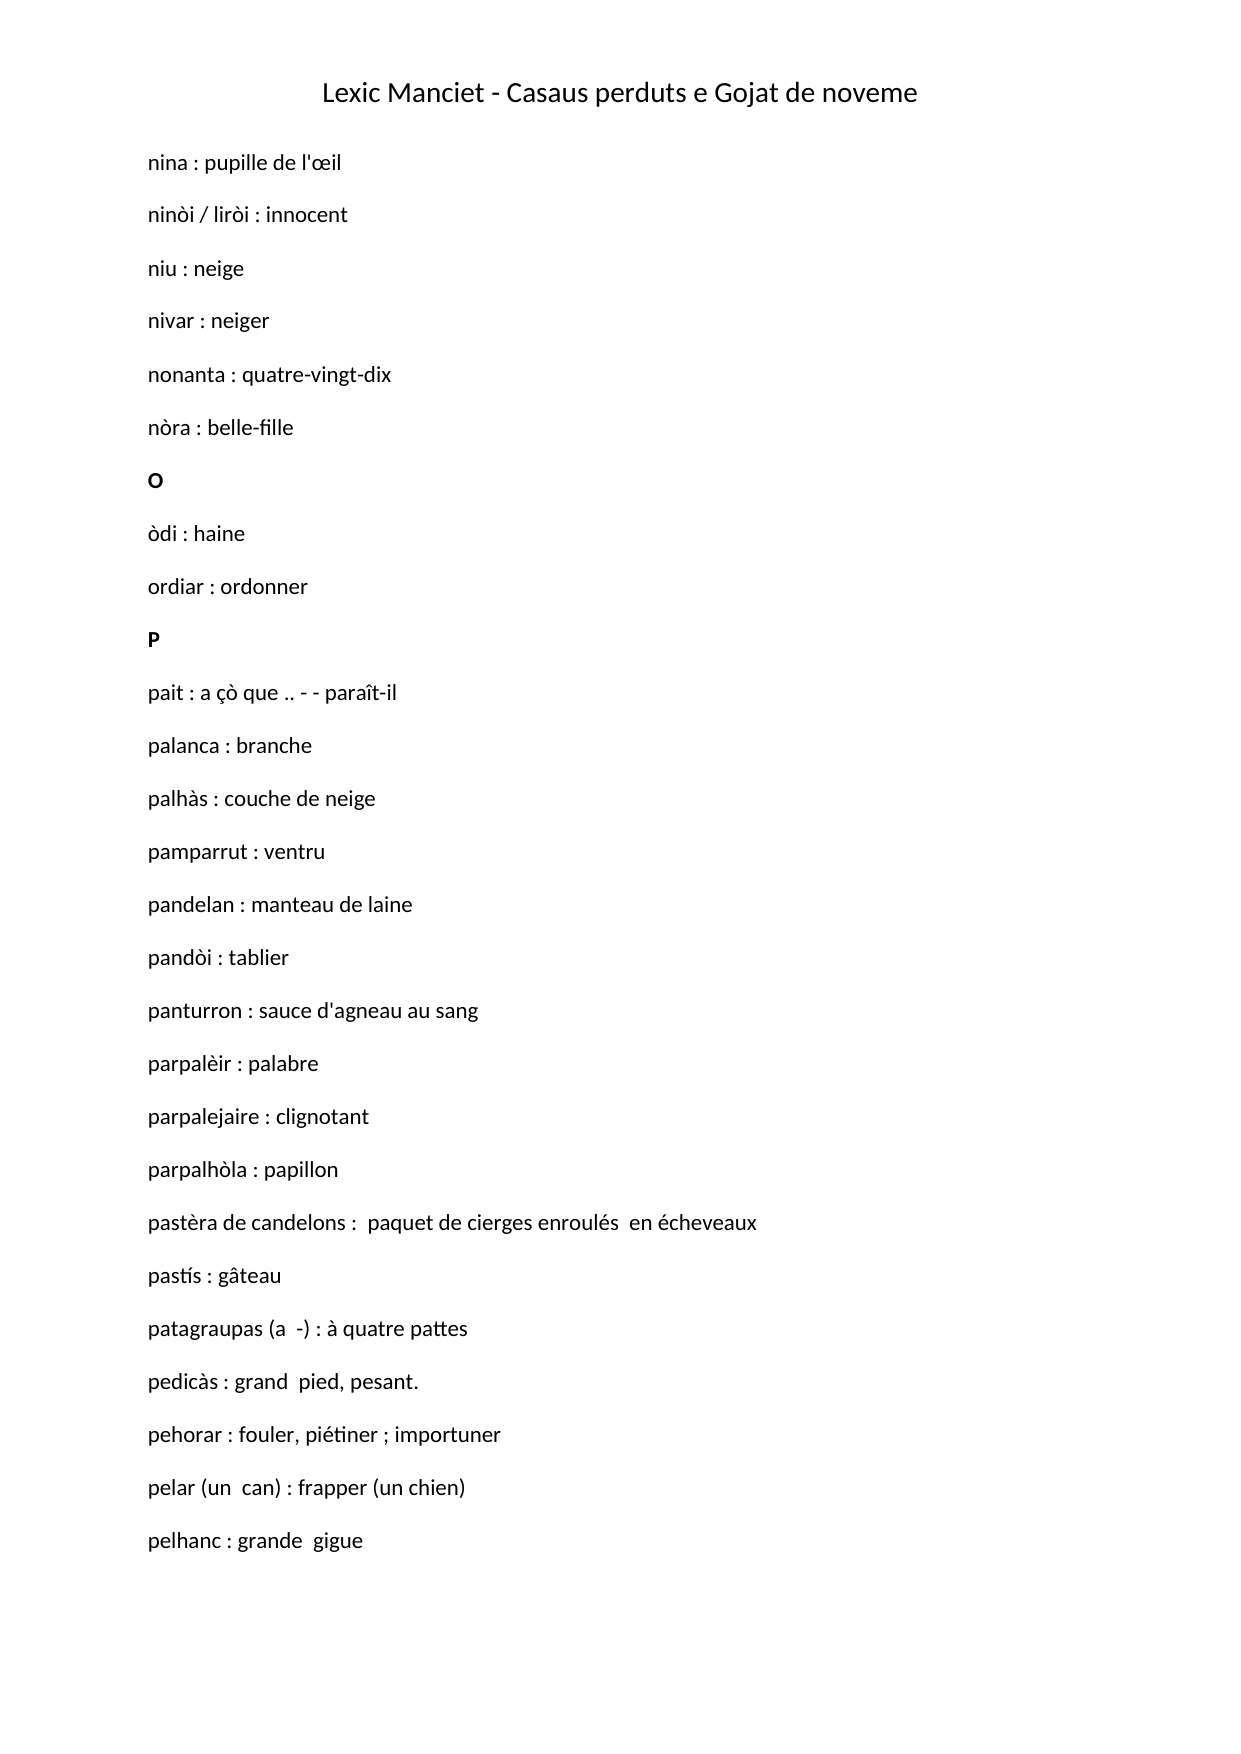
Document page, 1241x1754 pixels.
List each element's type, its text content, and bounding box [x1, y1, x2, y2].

text P [148, 625, 1093, 653]
text pait : a çò que .. - - paraît-il [148, 678, 1093, 706]
text nonanta : quatre-vingt-dix [148, 360, 1093, 388]
text O [148, 466, 1093, 494]
text parpalèir : palabre [148, 1049, 1093, 1077]
text nina : pupille de l'œil [148, 148, 1093, 176]
text niu : neige [148, 254, 1093, 282]
text palanca : branche [148, 731, 1093, 759]
text nòra : belle-fille [148, 413, 1093, 441]
text patagraupas (a -) : à quatre pattes [148, 1314, 1093, 1342]
text pandòi : tablier [148, 943, 1093, 971]
text òdi : haine [148, 519, 1093, 547]
text ordiar : ordonner [148, 572, 1093, 600]
text pastèra de candelons : paquet de cierges enroulés en écheveaux [148, 1208, 1093, 1236]
text panturron : sauce d'agneau au sang [148, 996, 1093, 1024]
text pelar (un can) : frapper (un chien) [148, 1473, 1093, 1501]
text ninòi / liròi : innocent [148, 201, 1093, 229]
text palhàs : couche de neige [148, 784, 1093, 812]
text nivar : neiger [148, 307, 1093, 335]
text parpalejaire : clignotant [148, 1102, 1093, 1130]
text pelhanc : grande gigue [148, 1526, 1093, 1554]
text pamparrut : ventru [148, 837, 1093, 865]
text pehorar : fouler, piétiner ; importuner [148, 1420, 1093, 1448]
text pandelan : manteau de laine [148, 890, 1093, 918]
text parpalhòla : papillon [148, 1155, 1093, 1183]
text pastís : gâteau [148, 1261, 1093, 1289]
text pedicàs : grand pied, pesant. [148, 1367, 1093, 1395]
